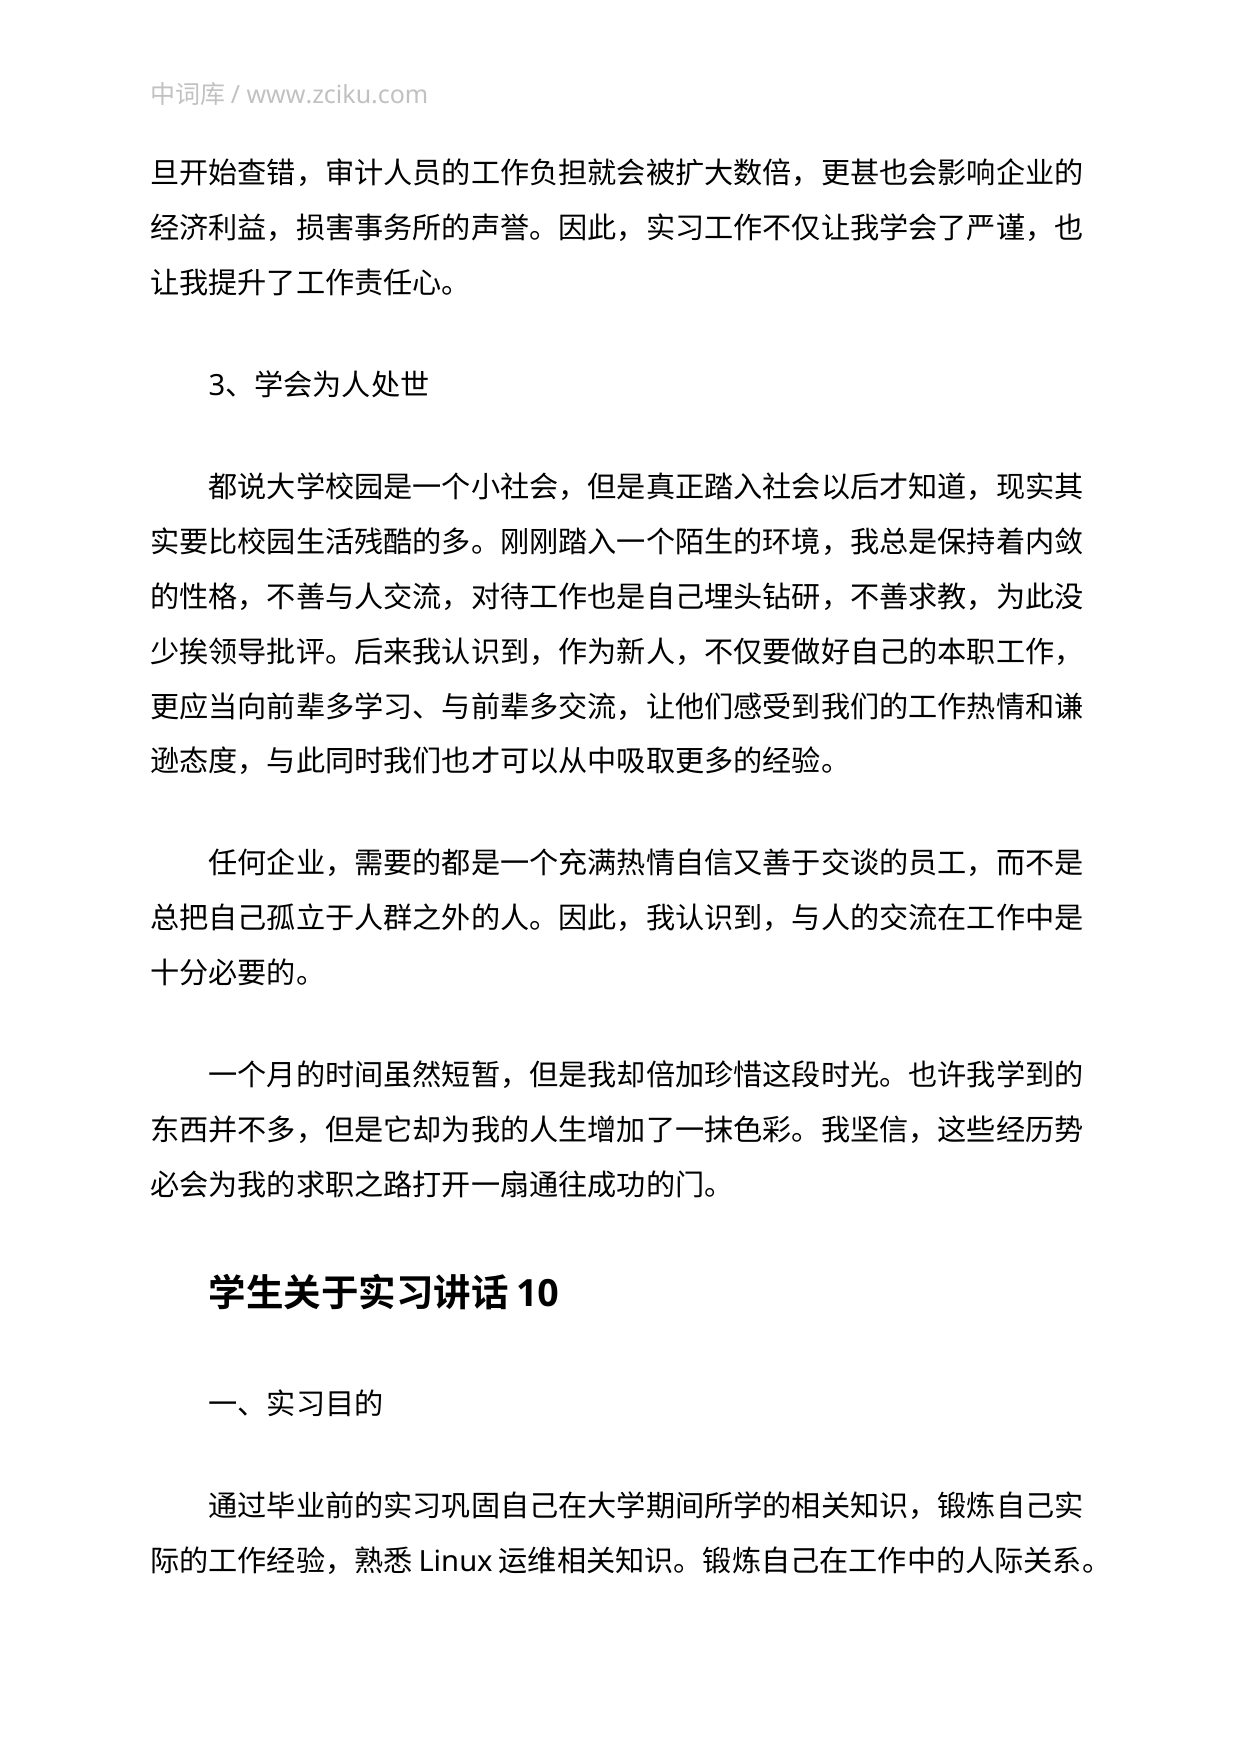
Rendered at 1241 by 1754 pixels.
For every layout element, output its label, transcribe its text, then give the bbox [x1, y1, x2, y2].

text 3、学会为人处世 [150, 362, 1090, 404]
text 学生关于实习讲话10 [150, 1263, 1090, 1317]
text 任何企业，需要的都是一个充满热情自信又善于交谈的员工，而不是总把自己孤立于人群之外的人。因此，我认识到，与人的交流在工作中是十分必要的。 [150, 840, 1090, 992]
text 一、实习目的 [150, 1381, 1090, 1423]
text 都说大学校园是一个小社会，但是真正踏入社会以后才知道，现实其实要比校园生活残酷的多。刚刚踏入一个陌生的环境，我总是保持着内敛的性格，不善与人交流，对待工作也是自己埋头钻研，不善求教，为此没少挨领导批评。后来我认识到，作为新人，不仅要做好自己的本职工作，更应当向前辈多学习、与前辈多交流，让他们感受到我们的工作热情和谦逊态度，与此同时我们也才可以从中吸取更多的经验。 [150, 463, 1090, 780]
text 一个月的时间虽然短暂，但是我却倍加珍惜这段时光。也许我学到的东西并不多，但是它却为我的人生增加了一抹色彩。我坚信，这些经历势必会为我的求职之路打开一扇通往成功的门。 [150, 1051, 1090, 1203]
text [150, 1482, 1090, 1579]
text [150, 150, 1090, 302]
